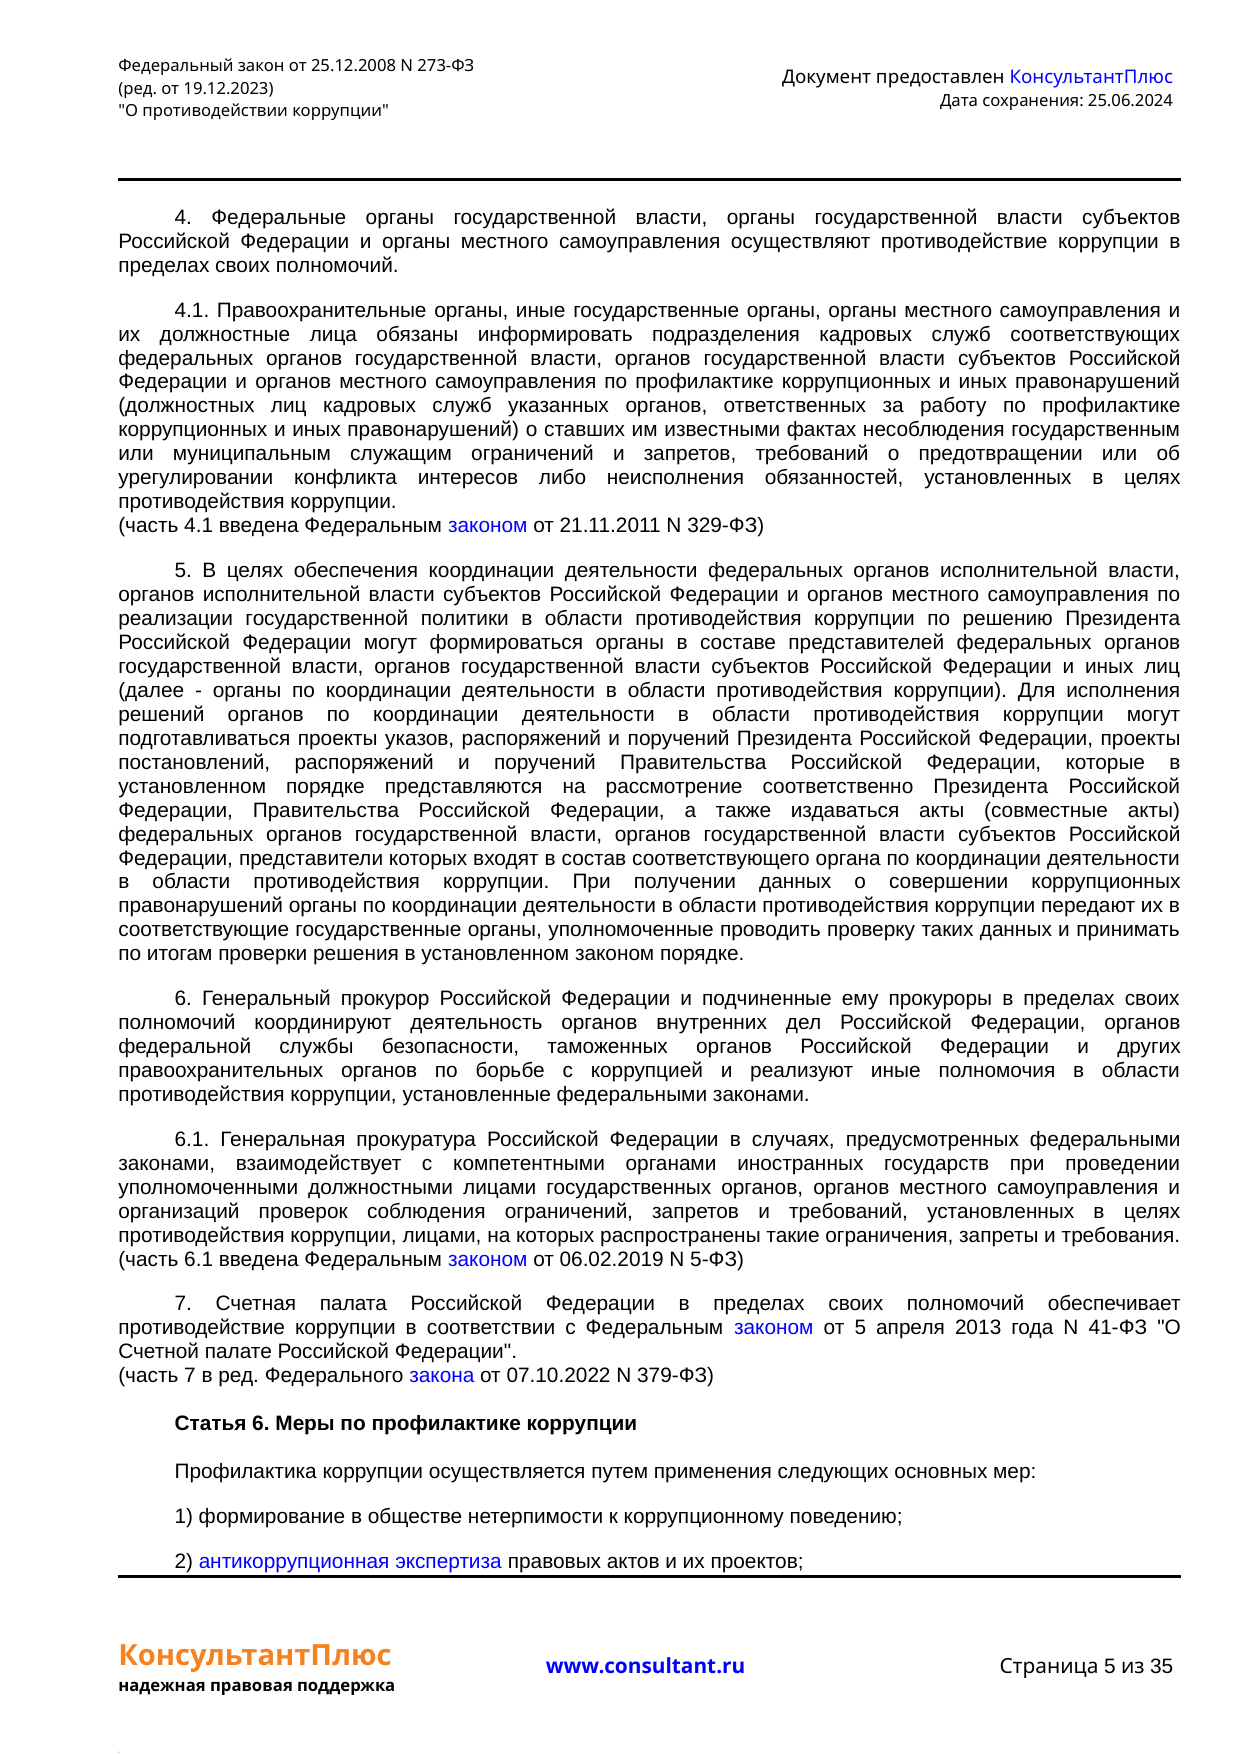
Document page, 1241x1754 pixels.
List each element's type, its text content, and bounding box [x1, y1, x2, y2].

text 7. Счетная палата Российской Федерации в пределах своих полномочий обеспечивает противодействие коррупции в соответствии с Федеральным законом от 5 апреля 2013 года N 41-ФЗ "О Счетной палате Российской Федерации". [118, 1291, 1181, 1363]
text 6.1. Генеральная прокуратура Российской Федерации в случаях, предусмотренных федеральными законами, взаимодействует с компетентными органами иностранных государств при проведении уполномоченными должностными лицами государственных органов, органов местного самоуправления и организаций проверок соблюдения ограничений, запретов и требований, установленных в целях противодействия коррупции, лицами, на которых распространены такие ограничения, запреты и требования. [118, 1127, 1181, 1246]
text 6. Генеральный прокурор Российской Федерации и подчиненные ему прокуроры в пределах своих полномочий координируют деятельность органов внутренних дел Российской Федерации, органов федеральной службы безопасности, таможенных органов Российской Федерации и других правоохранительных органов по борьбе с коррупцией и реализуют иные полномочия в области противодействия коррупции, установленные федеральными законами. [118, 986, 1181, 1106]
title Статья 6. Меры по профилактике коррупции [118, 1411, 1181, 1435]
text 4. Федеральные органы государственной власти, органы государственной власти субъектов Российской Федерации и органы местного самоуправления осуществляют противодействие коррупции в пределах своих полномочий. [118, 205, 1181, 277]
text 4.1. Правоохранительные органы, иные государственные органы, органы местного самоуправления и их должностные лица обязаны информировать подразделения кадровых служб соответствующих федеральных органов государственной власти, органов государственной власти субъектов Российской Федерации и органов местного самоуправления по профилактике коррупционных и иных правонарушений (должностных лиц кадровых служб указанных органов, ответственных за работу по профилактике коррупционных и иных правонарушений) о ставших им известными фактах несоблюдения государственным или муниципальным служащим ограничений и запретов, требований о предотвращении или об урегулировании конфликта интересов либо неисполнения обязанностей, установленных в целях противодействия коррупции. [118, 297, 1181, 513]
text (часть 6.1 введена Федеральным законом от 06.02.2019 N 5-ФЗ) [118, 1246, 1181, 1270]
text Профилактика коррупции осуществляется путем применения следующих основных мер: [118, 1459, 1181, 1483]
text 5. В целях обеспечения координации деятельности федеральных органов исполнительной власти, органов исполнительной власти субъектов Российской Федерации и органов местного самоуправления по реализации государственной политики в области противодействия коррупции по решению Президента Российской Федерации могут формироваться органы в составе представителей федеральных органов государственной власти, органов государственной власти субъектов Российской Федерации и иных лиц (далее - органы по координации деятельности в области противодействия коррупции). Для исполнения решений органов по координации деятельности в области противодействия коррупции могут подготавливаться проекты указов, распоряжений и поручений Президента Российской Федерации, проекты постановлений, распоряжений и поручений Правительства Российской Федерации, которые в установленном порядке представляются на рассмотрение соответственно Президента Российской Федерации, Правительства Российской Федерации, а также издаваться акты (совместные акты) федеральных органов государственной власти, органов государственной власти субъектов Российской Федерации, представители которых входят в состав соответствующего органа по координации деятельности в области противодействия коррупции. При получении данных о совершении коррупционных правонарушений органы по координации деятельности в области противодействия коррупции передают их в соответствующие государственные органы, уполномоченные проводить проверку таких данных и принимать по итогам проверки решения в установленном законом порядке. [118, 558, 1181, 965]
text (часть 7 в ред. Федерального закона от 07.10.2022 N 379-ФЗ) [118, 1363, 1181, 1387]
text 2) антикоррупционная экспертиза правовых актов и их проектов; [118, 1548, 1181, 1572]
text (часть 4.1 введена Федеральным законом от 21.11.2011 N 329-ФЗ) [118, 513, 1181, 537]
text 1) формирование в обществе нетерпимости к коррупционному поведению; [118, 1504, 1181, 1528]
